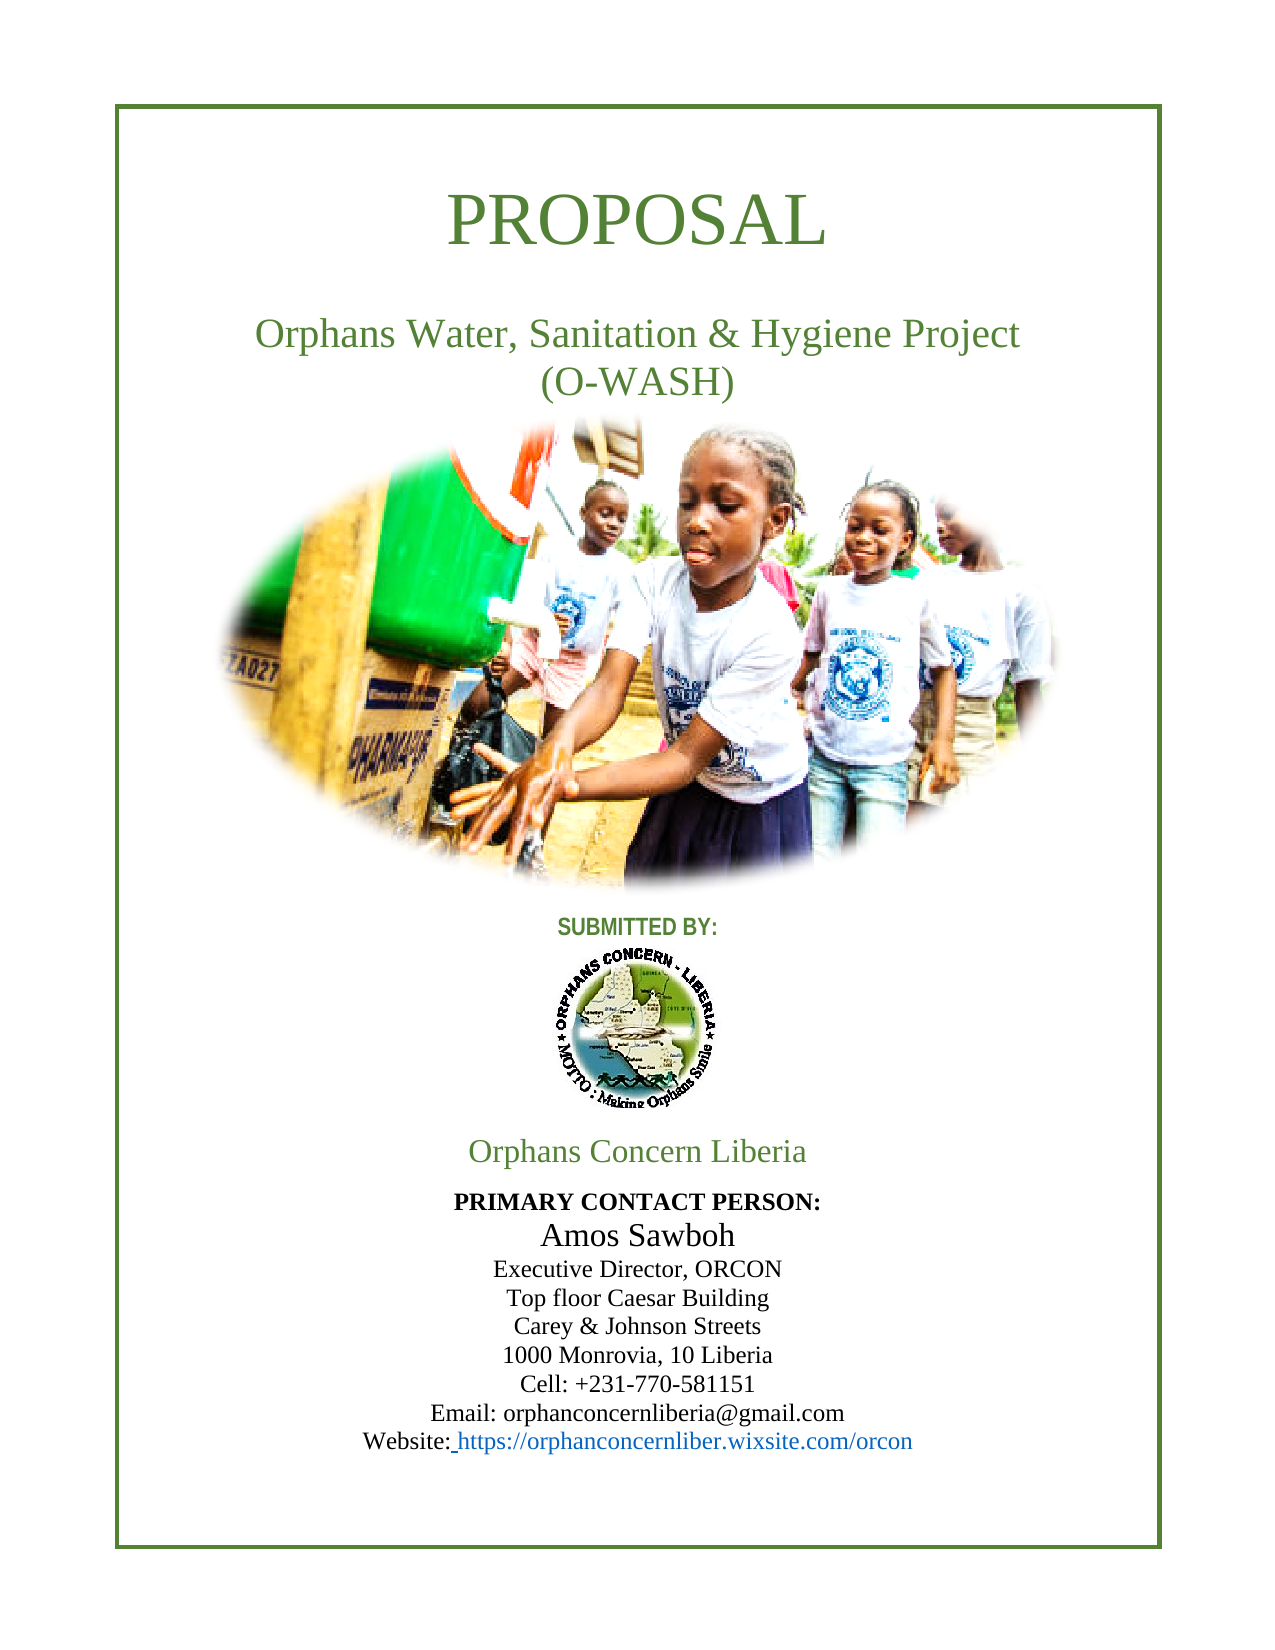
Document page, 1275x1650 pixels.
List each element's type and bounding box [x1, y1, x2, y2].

picture [551, 948, 725, 1108]
picture [242, 440, 1034, 867]
